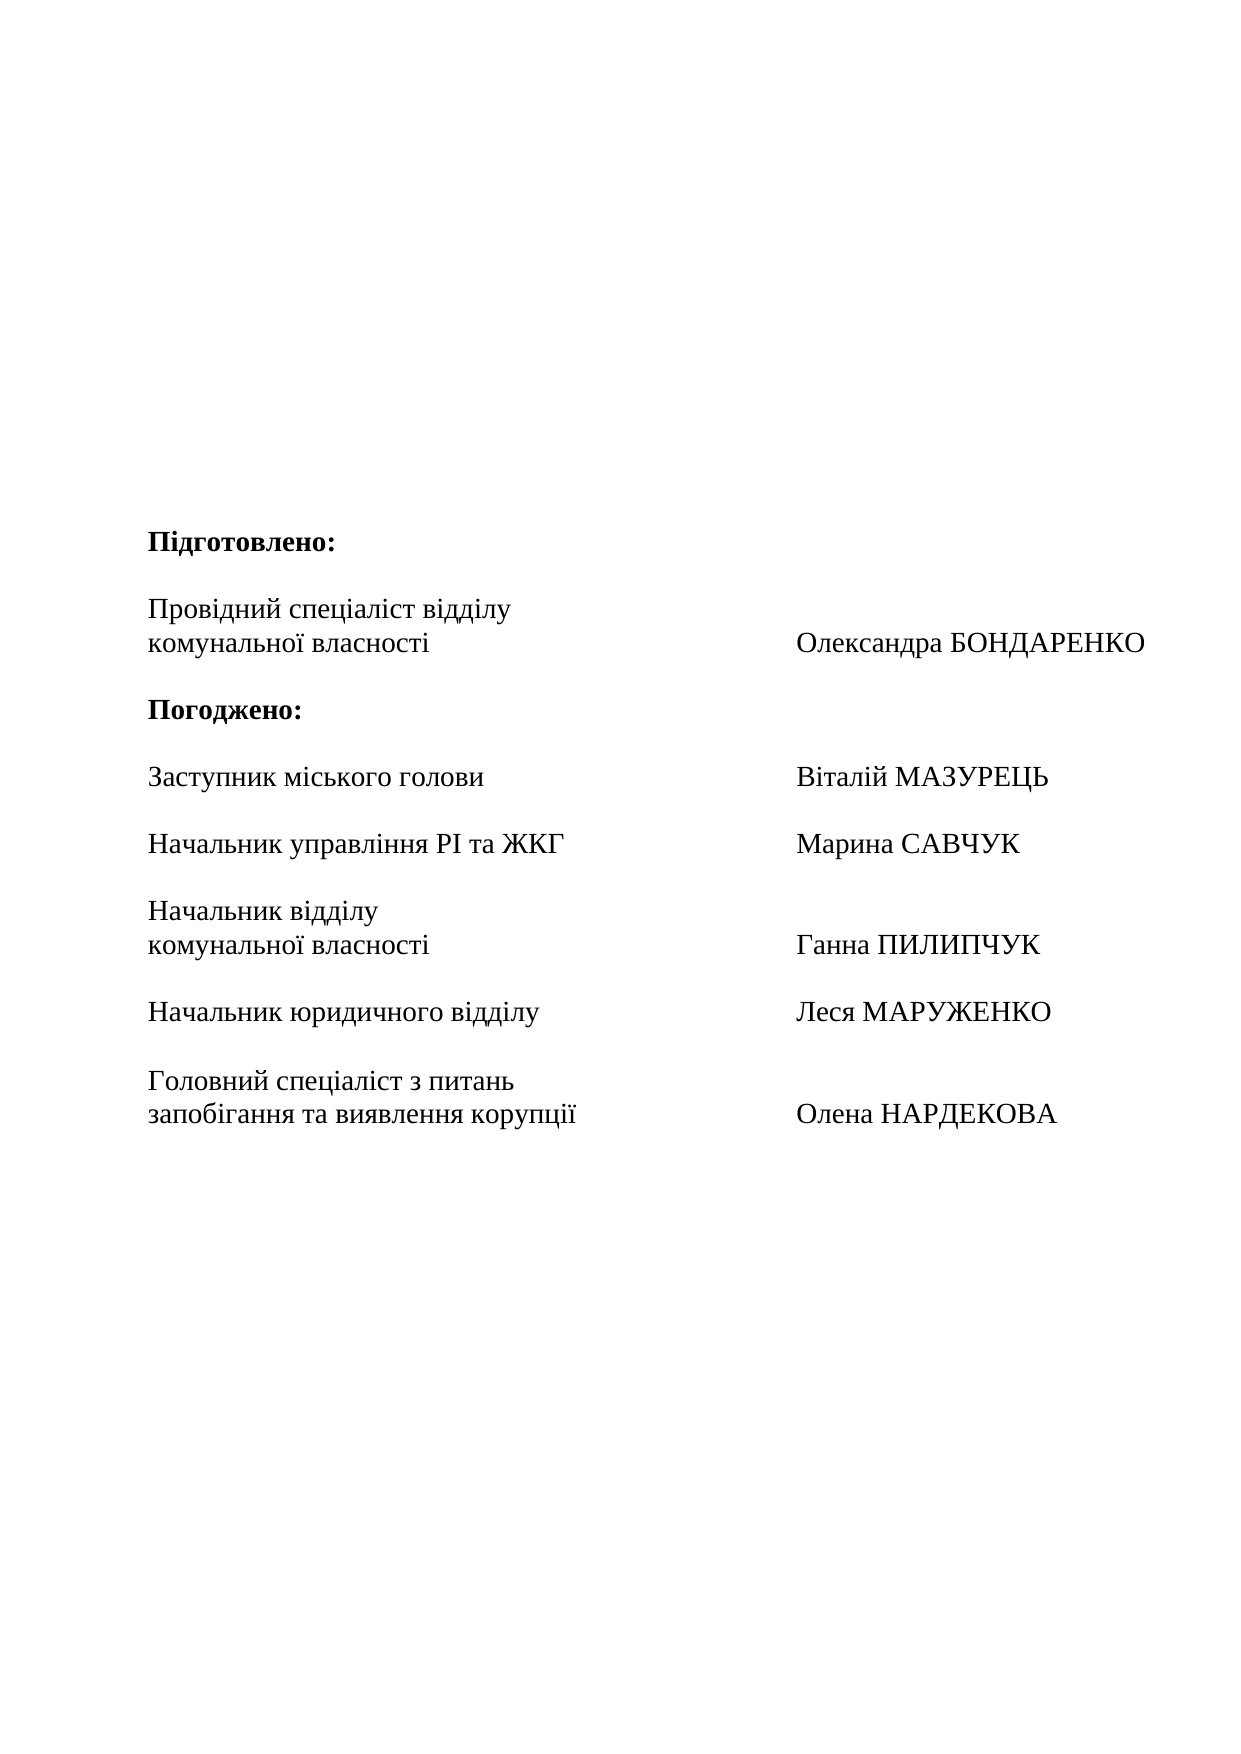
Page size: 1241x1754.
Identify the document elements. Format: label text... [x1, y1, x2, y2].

text Начальник управління РІ та ЖКГ Марина САВЧУК [148, 826, 1152, 860]
text Головний спеціаліст з питань [148, 1063, 1152, 1096]
text Начальник відділу [148, 893, 1152, 927]
text Начальник юридичного відділу Леся МАРУЖЕНКО [148, 994, 1152, 1028]
text Заступник міського голови Віталій МАЗУРЕЦЬ [148, 759, 1152, 793]
text комунальної власності Олександра БОНДАРЕНКО [148, 625, 1152, 659]
text Погоджено: [148, 692, 1152, 726]
text комунальної власності Ганна ПИЛИПЧУК [148, 927, 1152, 961]
text Підготовлено: [148, 524, 1152, 558]
text Провідний спеціаліст відділу [148, 592, 1152, 625]
text запобігання та виявлення корупції Олена НАРДЕКОВА [148, 1096, 1152, 1130]
